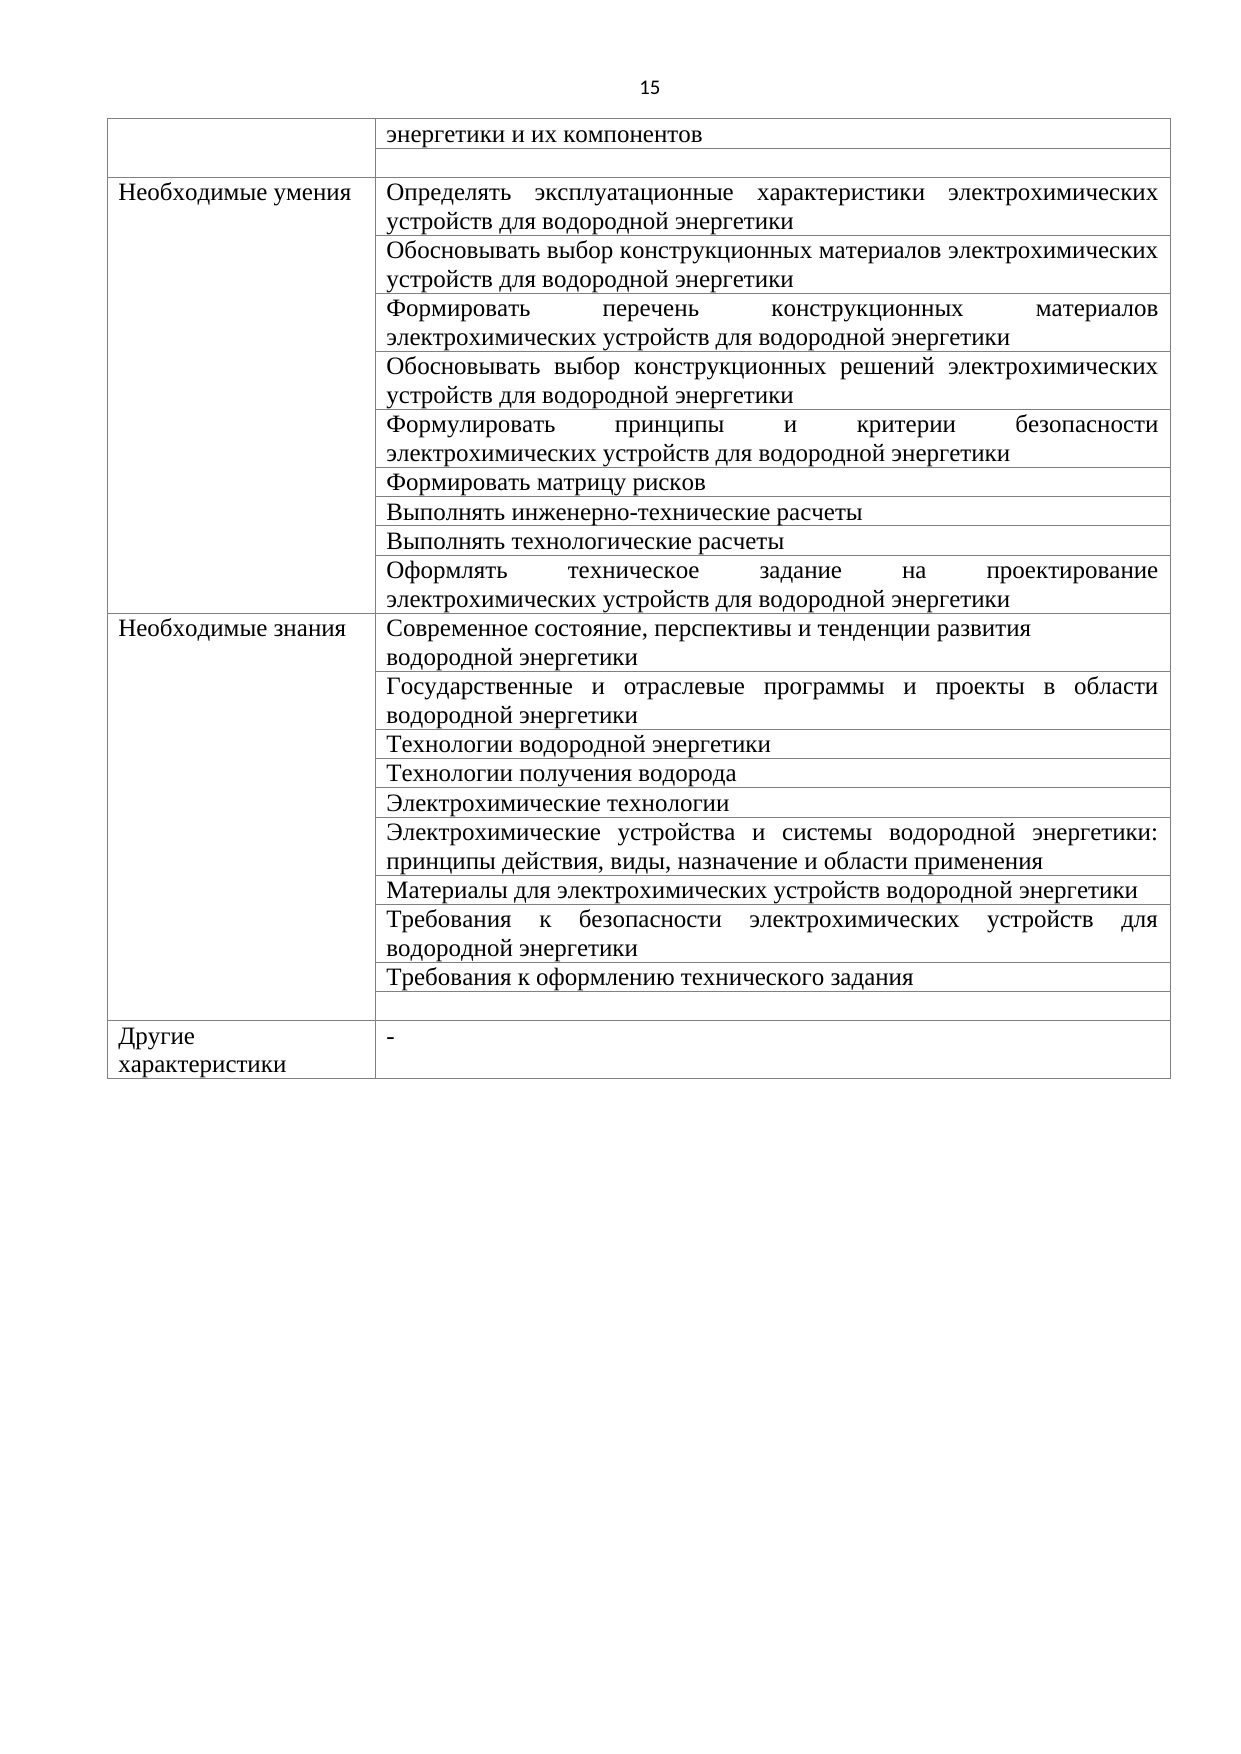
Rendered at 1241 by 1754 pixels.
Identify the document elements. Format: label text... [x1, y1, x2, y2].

table_cell Современное состояние, перспективы и тенденции развития водородной энергетики [376, 614, 1170, 671]
table_cell Другие характеристики [108, 1021, 375, 1078]
table_cell - [376, 1021, 1170, 1078]
table_cell Материалы для электрохимических устройств водородной энергетики [376, 876, 1170, 904]
table_cell Технологии водородной энергетики [376, 730, 1170, 758]
table_cell Выполнять технологические расчеты [376, 526, 1170, 554]
table_cell Необходимые знания [108, 614, 375, 1020]
table_cell Формировать перечень конструкционных материалов электрохимических устройств для водородной энергетики [376, 294, 1170, 351]
table_cell Государственные и отраслевые программы и проекты в области водородной энергетики [376, 672, 1170, 729]
table_cell Обосновывать выбор конструкционных решений электрохимических устройств для водородной энергетики [376, 352, 1170, 409]
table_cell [376, 119, 1170, 147]
table_cell Оформлять техническое задание на проектирование электрохимических устройств для водородной энергетики [376, 556, 1170, 613]
table_cell Технологии получения водорода [376, 759, 1170, 787]
table_cell Выполнять инженерно-технические расчеты [376, 497, 1170, 525]
table_cell Электрохимические технологии [376, 788, 1170, 816]
table_cell Необходимые умения [108, 178, 375, 613]
table_cell Формировать матрицу рисков [376, 468, 1170, 496]
table_cell Обосновывать выбор конструкционных материалов электрохимических устройств для водородной энергетики [376, 236, 1170, 293]
table_cell [376, 149, 1170, 177]
table_cell Определять эксплуатационные характеристики электрохимических устройств для водородной энергетики [376, 178, 1170, 235]
table_cell [376, 992, 1170, 1020]
table_cell Формулировать принципы и критерии безопасности электрохимических устройств для водородной энергетики [376, 410, 1170, 467]
table_cell Требования к оформлению технического задания [376, 963, 1170, 991]
table_cell Электрохимические устройства и системы водородной энергетики: принципы действия, виды, назначение и области применения [376, 818, 1170, 874]
table_cell Требования к безопасности электрохимических устройств для водородной энергетики [376, 905, 1170, 962]
